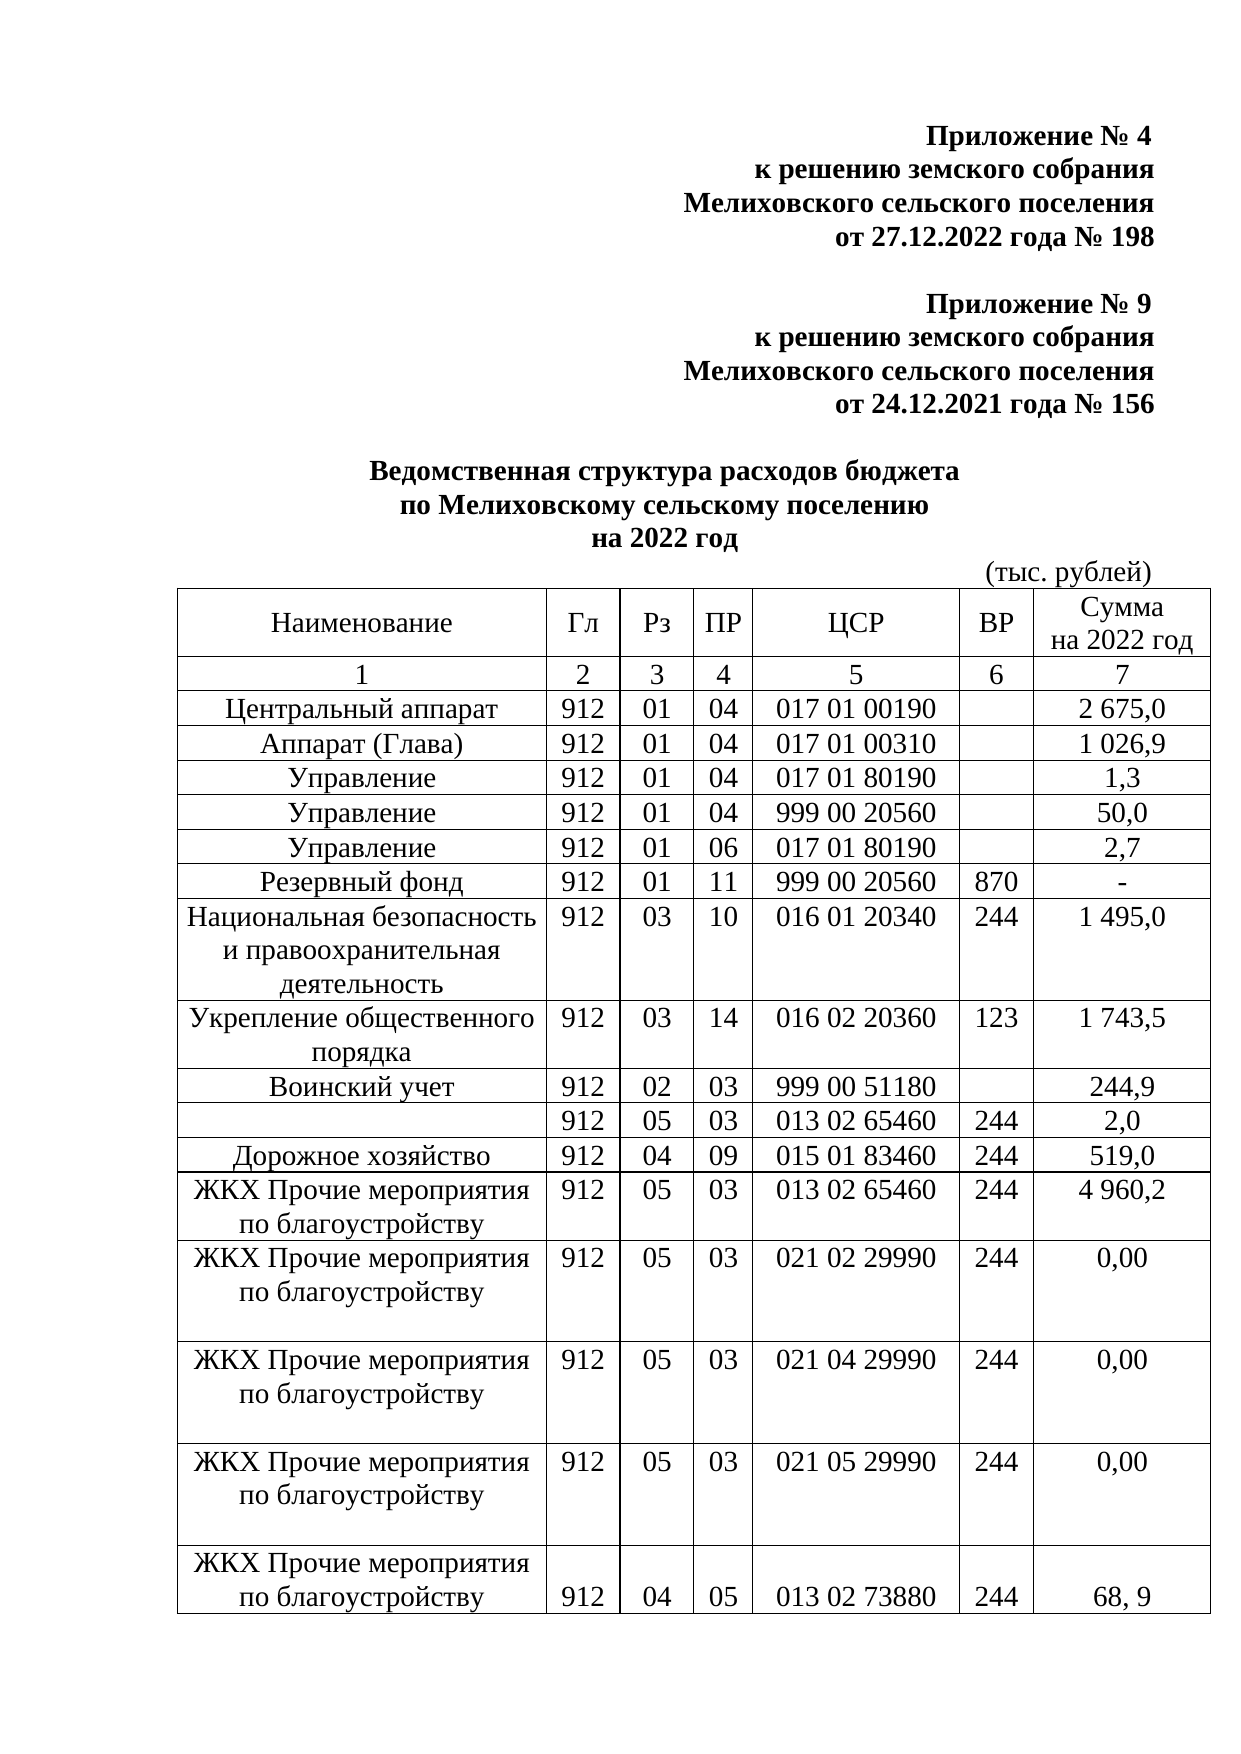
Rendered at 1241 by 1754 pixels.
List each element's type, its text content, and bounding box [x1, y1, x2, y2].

table_cell 05 [621, 1444, 693, 1544]
table_cell 016 01 20340 [753, 899, 959, 999]
table_cell [960, 830, 1033, 863]
table_header Рз [621, 589, 693, 656]
table_cell 912 [547, 1444, 619, 1544]
text к решению земского собрания [177, 319, 1154, 353]
table_cell 05 [621, 1241, 693, 1341]
table_cell 244 [960, 1546, 1033, 1613]
table_cell 017 01 80190 [753, 761, 959, 794]
table_cell 03 [694, 1342, 752, 1443]
table_cell Укрепление общественного порядка [178, 1001, 546, 1068]
table_cell 244 [960, 899, 1033, 999]
table_cell ЖКХ Прочие мероприятия по благоустройству [178, 1173, 546, 1239]
table_cell 912 [547, 1001, 619, 1068]
table_cell 03 [694, 1069, 752, 1102]
table_cell 01 [621, 864, 693, 898]
table_cell 06 [694, 830, 752, 863]
table_cell 999 00 20560 [753, 795, 959, 829]
table_cell 3 [621, 657, 693, 690]
table_cell 01 [621, 830, 693, 863]
table_cell [960, 691, 1033, 725]
table_cell 03 [694, 1241, 752, 1341]
table_cell Управление [178, 795, 546, 829]
table_cell 01 [621, 795, 693, 829]
table_cell 4 960,2 [1034, 1173, 1210, 1239]
table_cell 912 [547, 1103, 619, 1137]
text Мелиховского сельского поселения [177, 353, 1154, 386]
table_cell Управление [178, 761, 546, 794]
table_cell 912 [547, 1342, 619, 1443]
table_cell 1 [178, 657, 546, 690]
table_cell 2,7 [1034, 830, 1210, 863]
table_cell 244 [960, 1173, 1033, 1239]
table_cell 04 [621, 1138, 693, 1171]
table_cell 912 [547, 691, 619, 725]
table_cell 016 02 20360 [753, 1001, 959, 1068]
table_cell 1 743,5 [1034, 1001, 1210, 1068]
table_cell 912 [547, 1546, 619, 1613]
table_cell 1 026,9 [1034, 726, 1210, 759]
table_cell 68, 9 [1034, 1546, 1210, 1613]
text к решению земского собрания [177, 152, 1154, 185]
table_cell 021 05 29990 [753, 1444, 959, 1544]
table_cell 244 [960, 1138, 1033, 1171]
text Приложение № 9 [177, 286, 1152, 319]
table_cell ЖКХ Прочие мероприятия по благоустройству [178, 1241, 546, 1341]
table_cell 912 [547, 795, 619, 829]
table_cell Национальная безопасность и правоохранительная деятельность [178, 899, 546, 999]
table_cell 912 [547, 1173, 619, 1239]
table_cell 01 [621, 761, 693, 794]
table_cell 017 01 80190 [753, 830, 959, 863]
table_cell 912 [547, 726, 619, 759]
table_cell 11 [694, 864, 752, 898]
table_cell [960, 726, 1033, 759]
table_cell 013 02 65460 [753, 1173, 959, 1239]
text на 2022 год [177, 521, 1152, 554]
table_cell [960, 795, 1033, 829]
table_cell 912 [547, 899, 619, 999]
text Приложение № 4 [177, 118, 1152, 152]
table_cell 03 [694, 1173, 752, 1239]
table_cell 912 [547, 1069, 619, 1102]
table_cell 05 [621, 1173, 693, 1239]
table_header Наименование [178, 589, 546, 656]
text Ведомственная структура расходов бюджета [177, 453, 1152, 487]
table_cell Центральный аппарат [178, 691, 546, 725]
table_cell 6 [960, 657, 1033, 690]
table_cell 017 01 00190 [753, 691, 959, 725]
table_header Сумма на 2022 год [1034, 589, 1210, 656]
table_header ВР [960, 589, 1033, 656]
table_cell 021 02 29990 [753, 1241, 959, 1341]
text по Мелиховскому сельскому поселению [177, 487, 1152, 521]
table_header ПР [694, 589, 752, 656]
table_cell ЖКХ Прочие мероприятия по благоустройству [178, 1342, 546, 1443]
table_cell 912 [547, 864, 619, 898]
table_cell 013 02 65460 [753, 1103, 959, 1137]
table_cell [960, 1069, 1033, 1102]
table_cell 04 [694, 761, 752, 794]
table_cell 05 [621, 1103, 693, 1137]
table_cell 2 675,0 [1034, 691, 1210, 725]
table_cell 244,9 [1034, 1069, 1210, 1102]
table_header Гл [547, 589, 619, 656]
table_cell 5 [753, 657, 959, 690]
table_cell [960, 761, 1033, 794]
table_cell 01 [621, 726, 693, 759]
table_cell 0,00 [1034, 1241, 1210, 1341]
table_cell 02 [621, 1069, 693, 1102]
text (тыс. рублей) [177, 554, 1152, 588]
table_cell 2 [547, 657, 619, 690]
table_cell 021 04 29990 [753, 1342, 959, 1443]
table_cell 519,0 [1034, 1138, 1210, 1171]
table_cell 04 [621, 1546, 693, 1613]
table_cell 10 [694, 899, 752, 999]
table_cell 912 [547, 761, 619, 794]
table_cell 05 [694, 1546, 752, 1613]
table_cell 03 [694, 1103, 752, 1137]
table_cell 0,00 [1034, 1444, 1210, 1544]
table_cell 013 02 73880 [753, 1546, 959, 1613]
table_cell Аппарат (Глава) [178, 726, 546, 759]
table_cell ЖКХ Прочие мероприятия по благоустройству [178, 1546, 546, 1613]
table_cell Резервный фонд [178, 864, 546, 898]
text от 27.12.2022 года № 198 [177, 219, 1154, 252]
table_header ЦСР [753, 589, 959, 656]
table_cell 04 [694, 726, 752, 759]
table_cell 912 [547, 830, 619, 863]
table_cell - [1034, 864, 1210, 898]
table_cell 1 495,0 [1034, 899, 1210, 999]
table_cell [178, 1103, 546, 1137]
table_cell 244 [960, 1342, 1033, 1443]
table_cell 50,0 [1034, 795, 1210, 829]
table_cell 14 [694, 1001, 752, 1068]
table_cell 017 01 00310 [753, 726, 959, 759]
table_cell 4 [694, 657, 752, 690]
table_cell 244 [960, 1444, 1033, 1544]
table_cell 244 [960, 1103, 1033, 1137]
table_cell Управление [178, 830, 546, 863]
table_cell 03 [621, 1001, 693, 1068]
table_cell 912 [547, 1241, 619, 1341]
table_cell 999 00 20560 [753, 864, 959, 898]
table_cell ЖКХ Прочие мероприятия по благоустройству [178, 1444, 546, 1544]
table_cell 03 [694, 1444, 752, 1544]
table_cell 999 00 51180 [753, 1069, 959, 1102]
table_cell 04 [694, 795, 752, 829]
table_cell 2,0 [1034, 1103, 1210, 1137]
table_cell 123 [960, 1001, 1033, 1068]
table_cell 015 01 83460 [753, 1138, 959, 1171]
table_cell 870 [960, 864, 1033, 898]
table_cell 04 [694, 691, 752, 725]
text от 24.12.2021 года № 156 [177, 386, 1154, 420]
table_cell 01 [621, 691, 693, 725]
table_cell 03 [621, 899, 693, 999]
table_cell 05 [621, 1342, 693, 1443]
table_cell Воинский учет [178, 1069, 546, 1102]
table_cell 09 [694, 1138, 752, 1171]
table_cell 244 [960, 1241, 1033, 1341]
text Мелиховского сельского поселения [177, 185, 1154, 219]
table_cell Дорожное хозяйство [178, 1138, 546, 1171]
table_cell 0,00 [1034, 1342, 1210, 1443]
table_cell 1,3 [1034, 761, 1210, 794]
table_cell 7 [1034, 657, 1210, 690]
table_cell 912 [547, 1138, 619, 1171]
